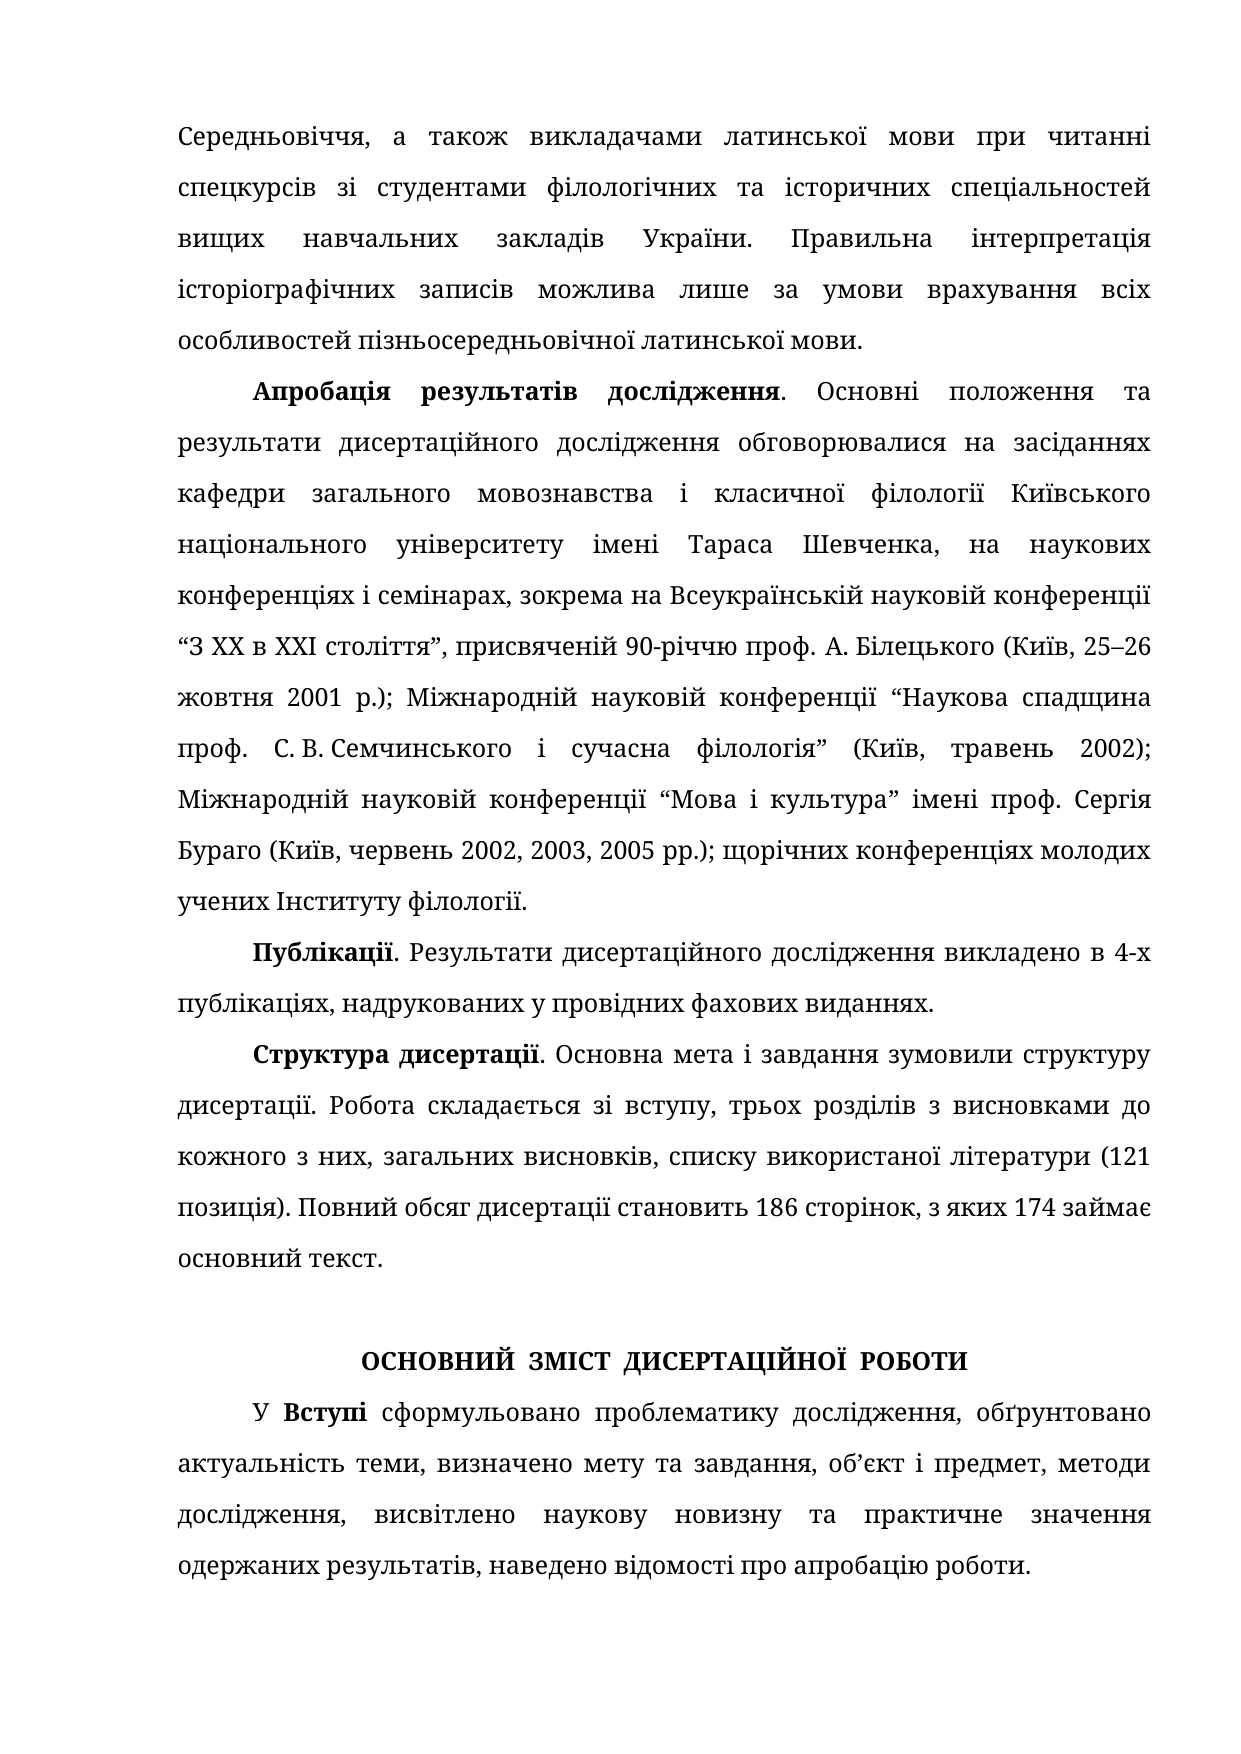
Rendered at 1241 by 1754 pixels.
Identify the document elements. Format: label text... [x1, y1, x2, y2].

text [177, 118, 1152, 356]
text Публікації. Результати дисертаційного дослідження викладено в 4-х публікаціях, надрукованих у провідних фахових виданнях. [177, 935, 1152, 1020]
text Апробація результатів дослідження. Основні положення та результати дисертаційного дослідження обговорювалися на засіданнях кафедри загального мовознавства і класичної філології Київського національного університету імені Тараса Шевченка, на наукових конференціях і семінарах, зокрема на Всеукраїнській науковій конференції “З ХХ в ХХІ століття”, присвяченій 90-річчю проф. А. Білецького (Київ, 25–26 жовтня 2001 р.); Міжнародній науковій конференції “Наукова спадщина проф. С. В. Семчинського і сучасна філологія” (Київ, травень 2002); Міжнародній науковій конференції “Мова і культура” імені проф. Сергія Бураго (Київ, червень 2002, 2003, 2005 рр.); щорічних конференціях молодих учених Інституту філології. [177, 373, 1152, 918]
text Структура дисертації. Основна мета і завдання зумовили структуру дисертації. Робота складається зі вступу, трьох розділів з висновками до кожного з них, загальних висновків, списку використаної літератури (121 позиція). Повний обсяг дисертації становить 186 сторінок, з яких 174 займає основний текст. [177, 1037, 1152, 1275]
text У Вступі сформульовано проблематику дослідження, обґрунтовано актуальність теми, визначено мету та завдання, об’єкт і предмет, методи дослідження, висвітлено наукову новизну та практичне значення одержаних результатів, наведено відомості про апробацію роботи. [177, 1394, 1152, 1581]
text ОСНОВНИЙ ЗМІСТ ДИСЕРТАЦІЙНОЇ РОБОТИ [177, 1343, 1152, 1377]
